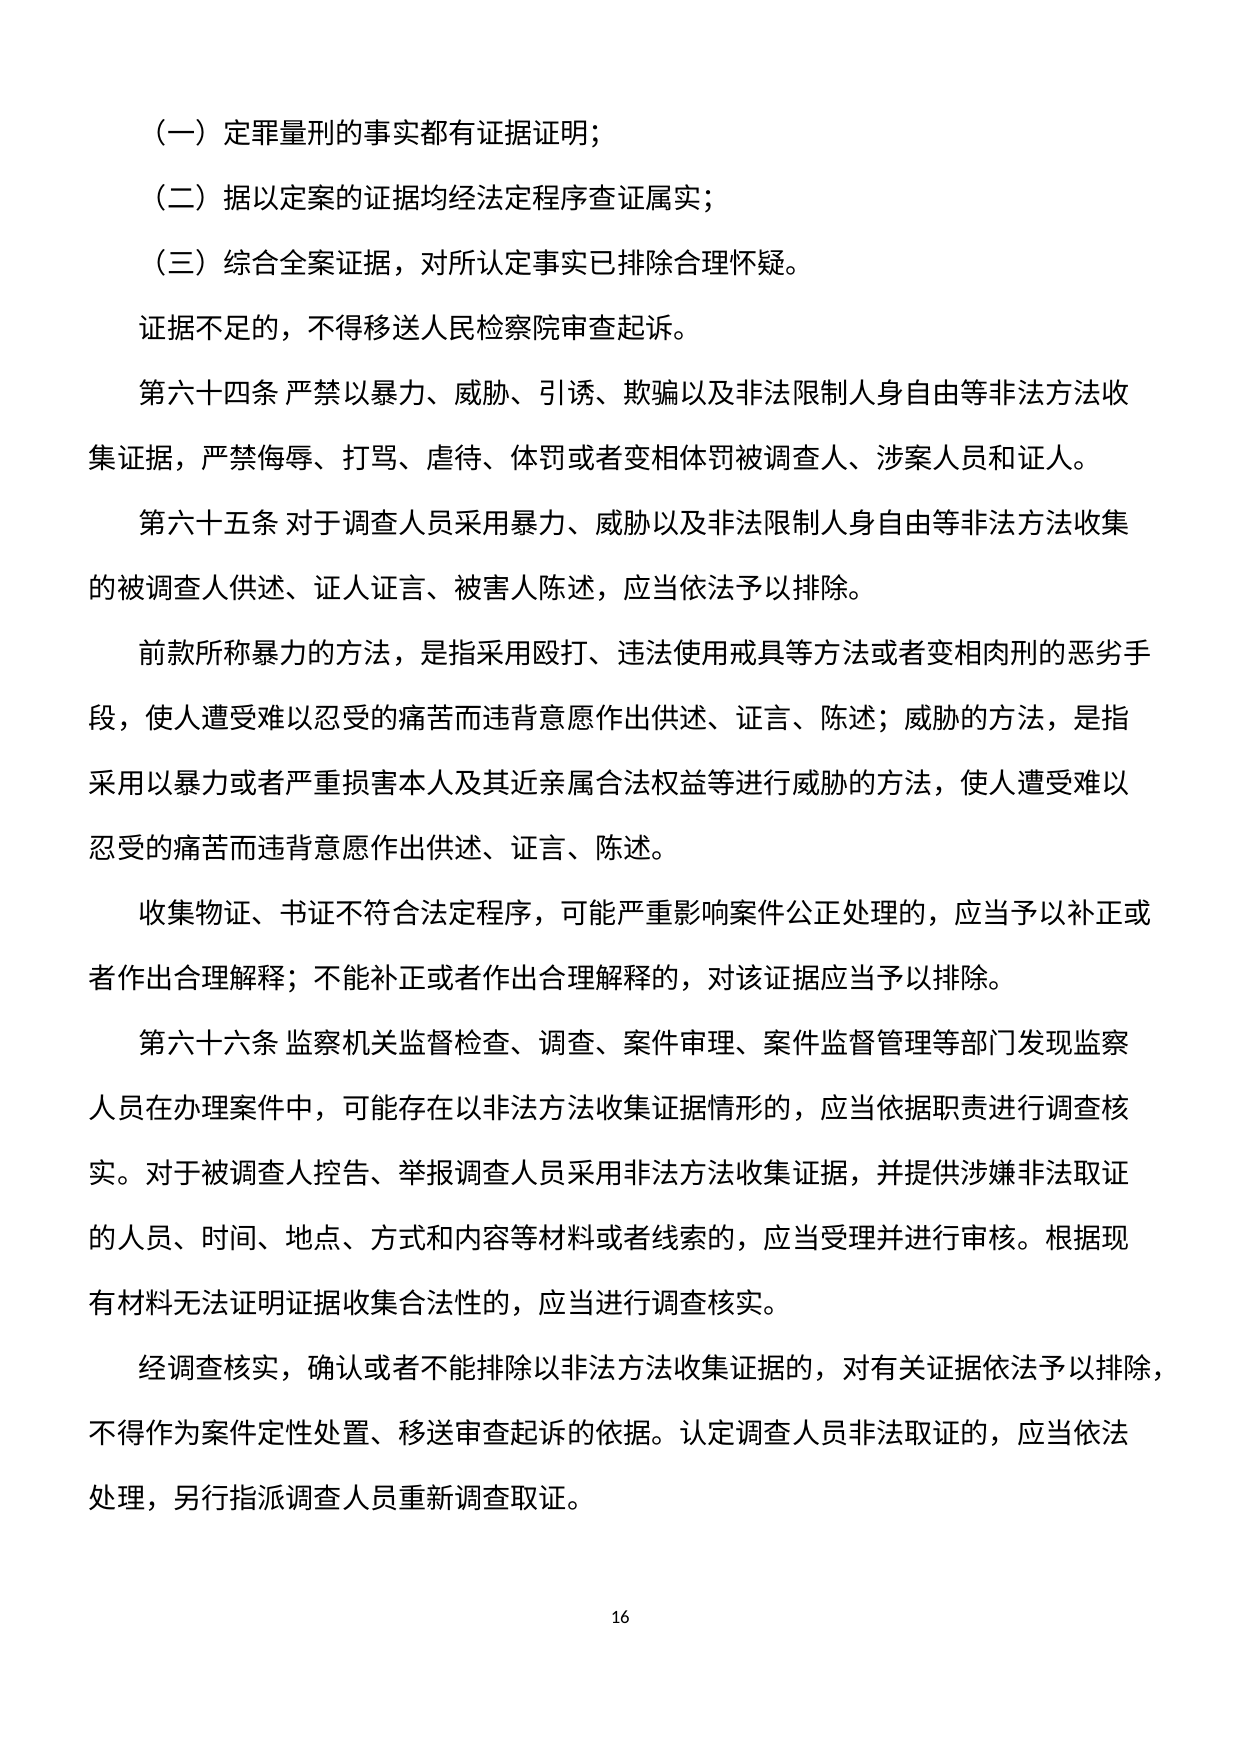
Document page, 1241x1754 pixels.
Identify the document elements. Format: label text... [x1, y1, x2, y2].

text 第六十五条 对于调查人员采用暴力、威胁以及非法限制人身自由等非法方法收集的被调查人供述、证人证言、被害人陈述，应当依法予以排除。 [89, 489, 1152, 619]
text 经调查核实，确认或者不能排除以非法方法收集证据的，对有关证据依法予以排除，不得作为案件定性处置、移送审查起诉的依据。认定调查人员非法取证的，应当依法处理，另行指派调查人员重新调查取证。 [89, 1334, 1152, 1529]
text （二）据以定案的证据均经法定程序查证属实； [89, 164, 1152, 229]
text 前款所称暴力的方法，是指采用殴打、违法使用戒具等方法或者变相肉刑的恶劣手段，使人遭受难以忍受的痛苦而违背意愿作出供述、证言、陈述；威胁的方法，是指采用以暴力或者严重损害本人及其近亲属合法权益等进行威胁的方法，使人遭受难以忍受的痛苦而违背意愿作出供述、证言、陈述。 [89, 619, 1152, 879]
text 收集物证、书证不符合法定程序，可能严重影响案件公正处理的，应当予以补正或者作出合理解释；不能补正或者作出合理解释的，对该证据应当予以排除。 [89, 879, 1152, 1009]
text （一）定罪量刑的事实都有证据证明； [89, 99, 1152, 164]
text 证据不足的，不得移送人民检察院审查起诉。 [89, 294, 1152, 359]
text 第六十四条 严禁以暴力、威胁、引诱、欺骗以及非法限制人身自由等非法方法收集证据，严禁侮辱、打骂、虐待、体罚或者变相体罚被调查人、涉案人员和证人。 [89, 359, 1152, 489]
text （三）综合全案证据，对所认定事实已排除合理怀疑。 [89, 229, 1152, 294]
text 第六十六条 监察机关监督检查、调查、案件审理、案件监督管理等部门发现监察人员在办理案件中，可能存在以非法方法收集证据情形的，应当依据职责进行调查核实。对于被调查人控告、举报调查人员采用非法方法收集证据，并提供涉嫌非法取证的人员、时间、地点、方式和内容等材料或者线索的，应当受理并进行审核。根据现有材料无法证明证据收集合法性的，应当进行调查核实。 [89, 1009, 1152, 1334]
